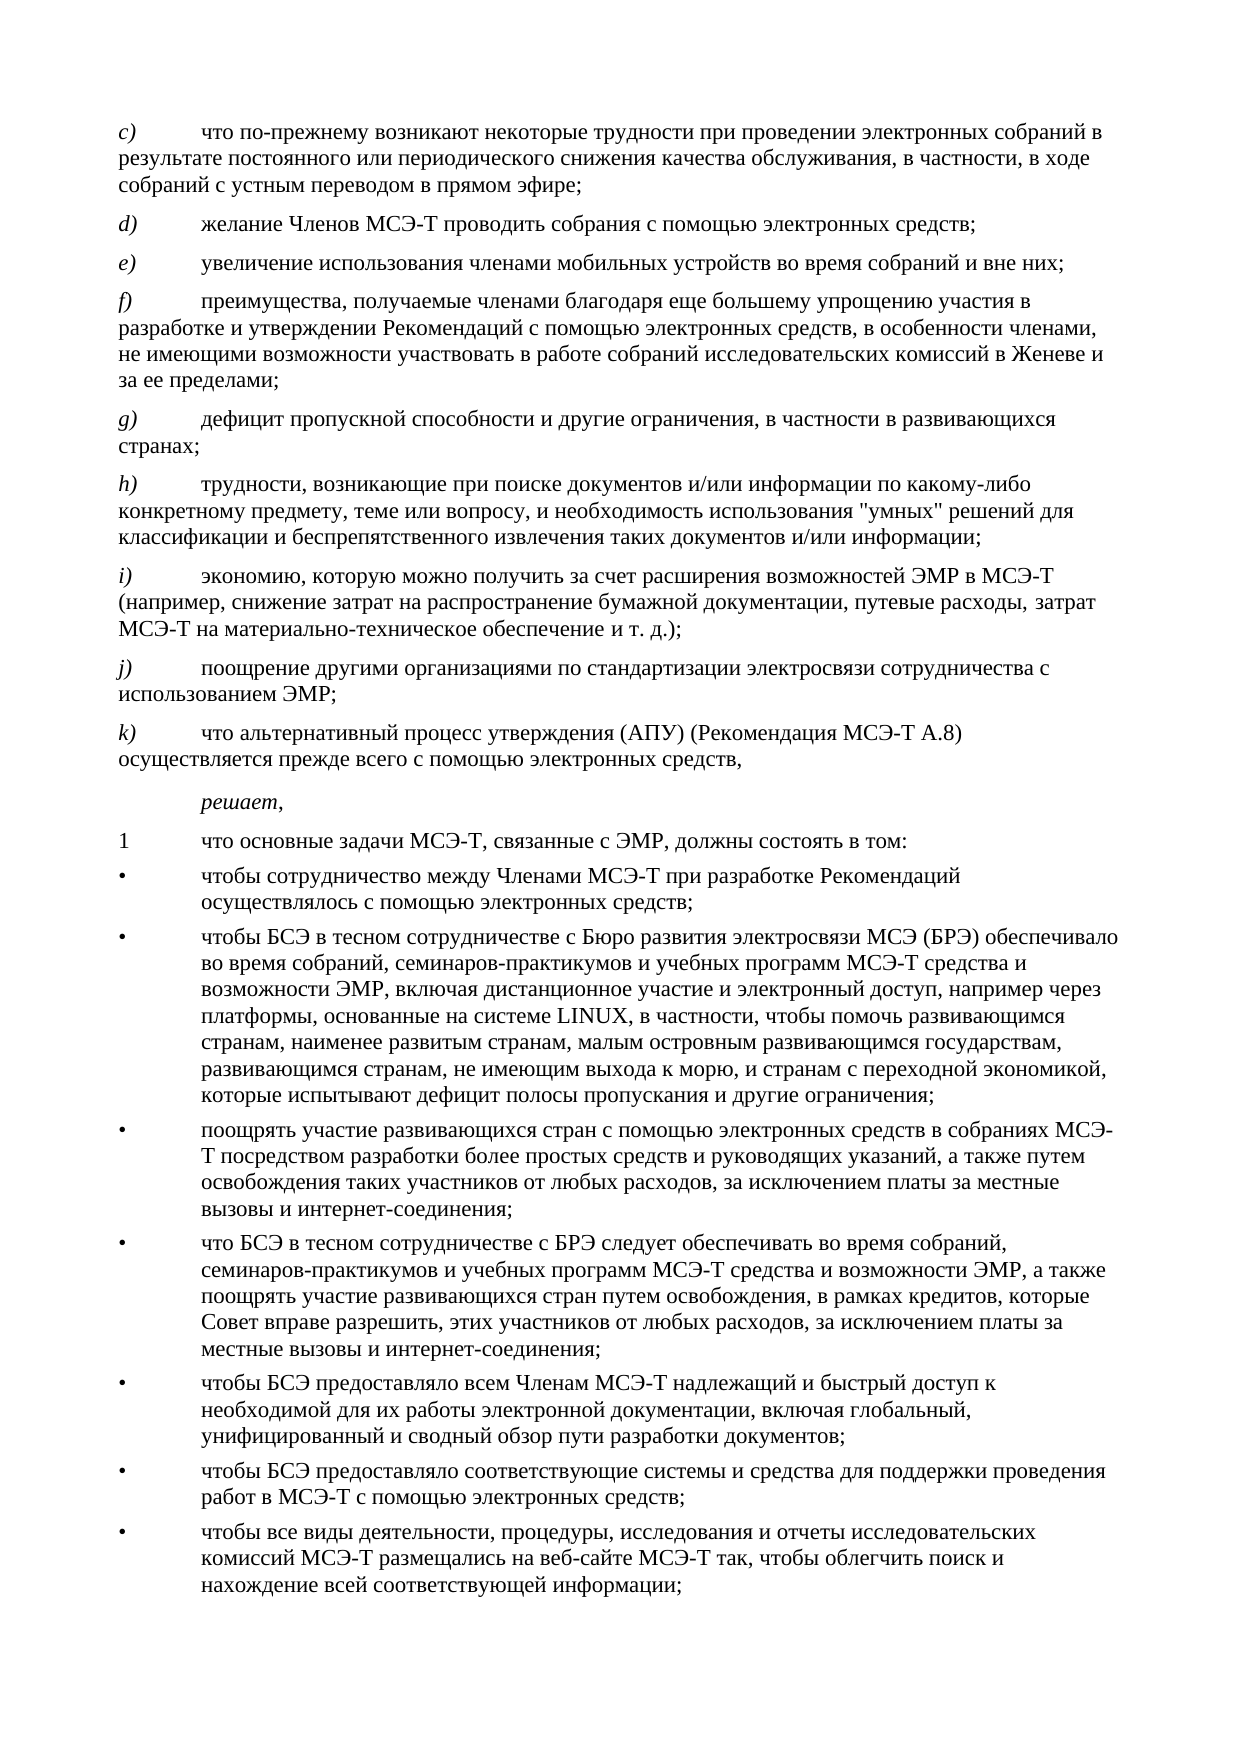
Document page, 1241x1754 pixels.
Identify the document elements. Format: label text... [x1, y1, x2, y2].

text • чтобы БСЭ предоставляло соответствующие системы и средства для поддержки проведения работ в МСЭ-Т с помощью электронных средств; [118, 1457, 1122, 1509]
text h) трудности, возникающие при поиске документов и/или информации по какому-либо конкретному предмету, теме или вопросу, и необходимость использования "умных" решений для классификации и беспрепятственного извлечения таких документов и/или информации; [118, 471, 1122, 549]
text i) экономию, которую можно получить за счет расширения возможностей ЭМР в МСЭ-Т (например, снижение затрат на распространение бумажной документации, путевые расходы, затрат МСЭ-T на материально-техническое обеспечение и т. д.); [118, 562, 1122, 641]
text 1 что основные задачи МСЭ-Т, связанные с ЭМР, должны состоять в том: [118, 827, 1122, 853]
text • чтобы сотрудничество между Членами МСЭ-Т при разработке Рекомендаций осуществлялось с помощью электронных средств; [118, 862, 1122, 914]
text g) дефицит пропускной способности и другие ограничения, в частности в развивающихся странах; [118, 405, 1122, 458]
text • поощрять участие развивающихся стран с помощью электронных средств в собраниях МСЭ-Т посредством разработки более простых средств и руководящих указаний, а также путем освобождения таких участников от любых расходов, за исключением платы за местные вызовы и интернет-соединения; [118, 1116, 1122, 1221]
text • что БСЭ в тесном сотрудничестве с БРЭ следует обеспечивать во время собраний, семинаров-практикумов и учебных программ МСЭ-Т средства и возможности ЭМР, а также поощрять участие развивающихся стран путем освобождения, в рамках кредитов, которые Совет вправе разрешить, этих участников от любых расходов, за исключением платы за местные вызовы и интернет-соединения; [118, 1229, 1122, 1361]
text c) что по-прежнему возникают некоторые трудности при проведении электронных собраний в результате постоянного или периодического снижения качества обслуживания, в частности, в ходе собраний с устным переводом в прямом эфире; [118, 118, 1122, 197]
text d) желание Членов МСЭ-Т проводить собрания с помощью электронных средств; [118, 210, 1122, 236]
text • чтобы БСЭ в тесном сотрудничестве с Бюро развития электросвязи МСЭ (БРЭ) обеспечивало во время собраний, семинаров-практикумов и учебных программ МСЭ-Т средства и возможности ЭМР, включая дистанционное участие и электронный доступ, например через платформы, основанные на системе LINUX, в частности, чтобы помочь развивающимся странам, наименее развитым странам, малым островным развивающимся государствам, развивающимся странам, не имеющим выхода к морю, и странам с переходной экономикой, которые испытывают дефицит полосы пропускания и другие ограничения; [118, 923, 1122, 1107]
text решает, [201, 788, 1122, 814]
text • чтобы все виды деятельности, процедуры, исследования и отчеты исследовательских комиссий МСЭ-Т размещались на веб-сайте МСЭ-Т так, чтобы облегчить поиск и нахождение всей соответствующей информации; [118, 1518, 1122, 1597]
text j) поощрение другими организациями по стандартизации электросвязи сотрудничества с использованием ЭМР; [118, 654, 1122, 706]
text e) увеличение использования членами мобильных устройств во время собраний и вне них; [118, 248, 1122, 275]
text f) преимущества, получаемые членами благодаря еще большему упрощению участия в разработке и утверждении Рекомендаций с помощью электронных средств, в особенности членами, не имеющими возможности участвовать в работе собраний исследовательских комиссий в Женеве и за ее пределами; [118, 287, 1122, 393]
text k) что альтернативный процесс утверждения (АПУ) (Рекомендация МСЭ-Т А.8) осуществляется прежде всего с помощью электронных средств, [118, 719, 1122, 772]
text • чтобы БСЭ предоставляло всем Членам МСЭ-Т надлежащий и быстрый доступ к необходимой для их работы электронной документации, включая глобальный, унифицированный и сводный обзор пути разработки документов; [118, 1369, 1122, 1448]
